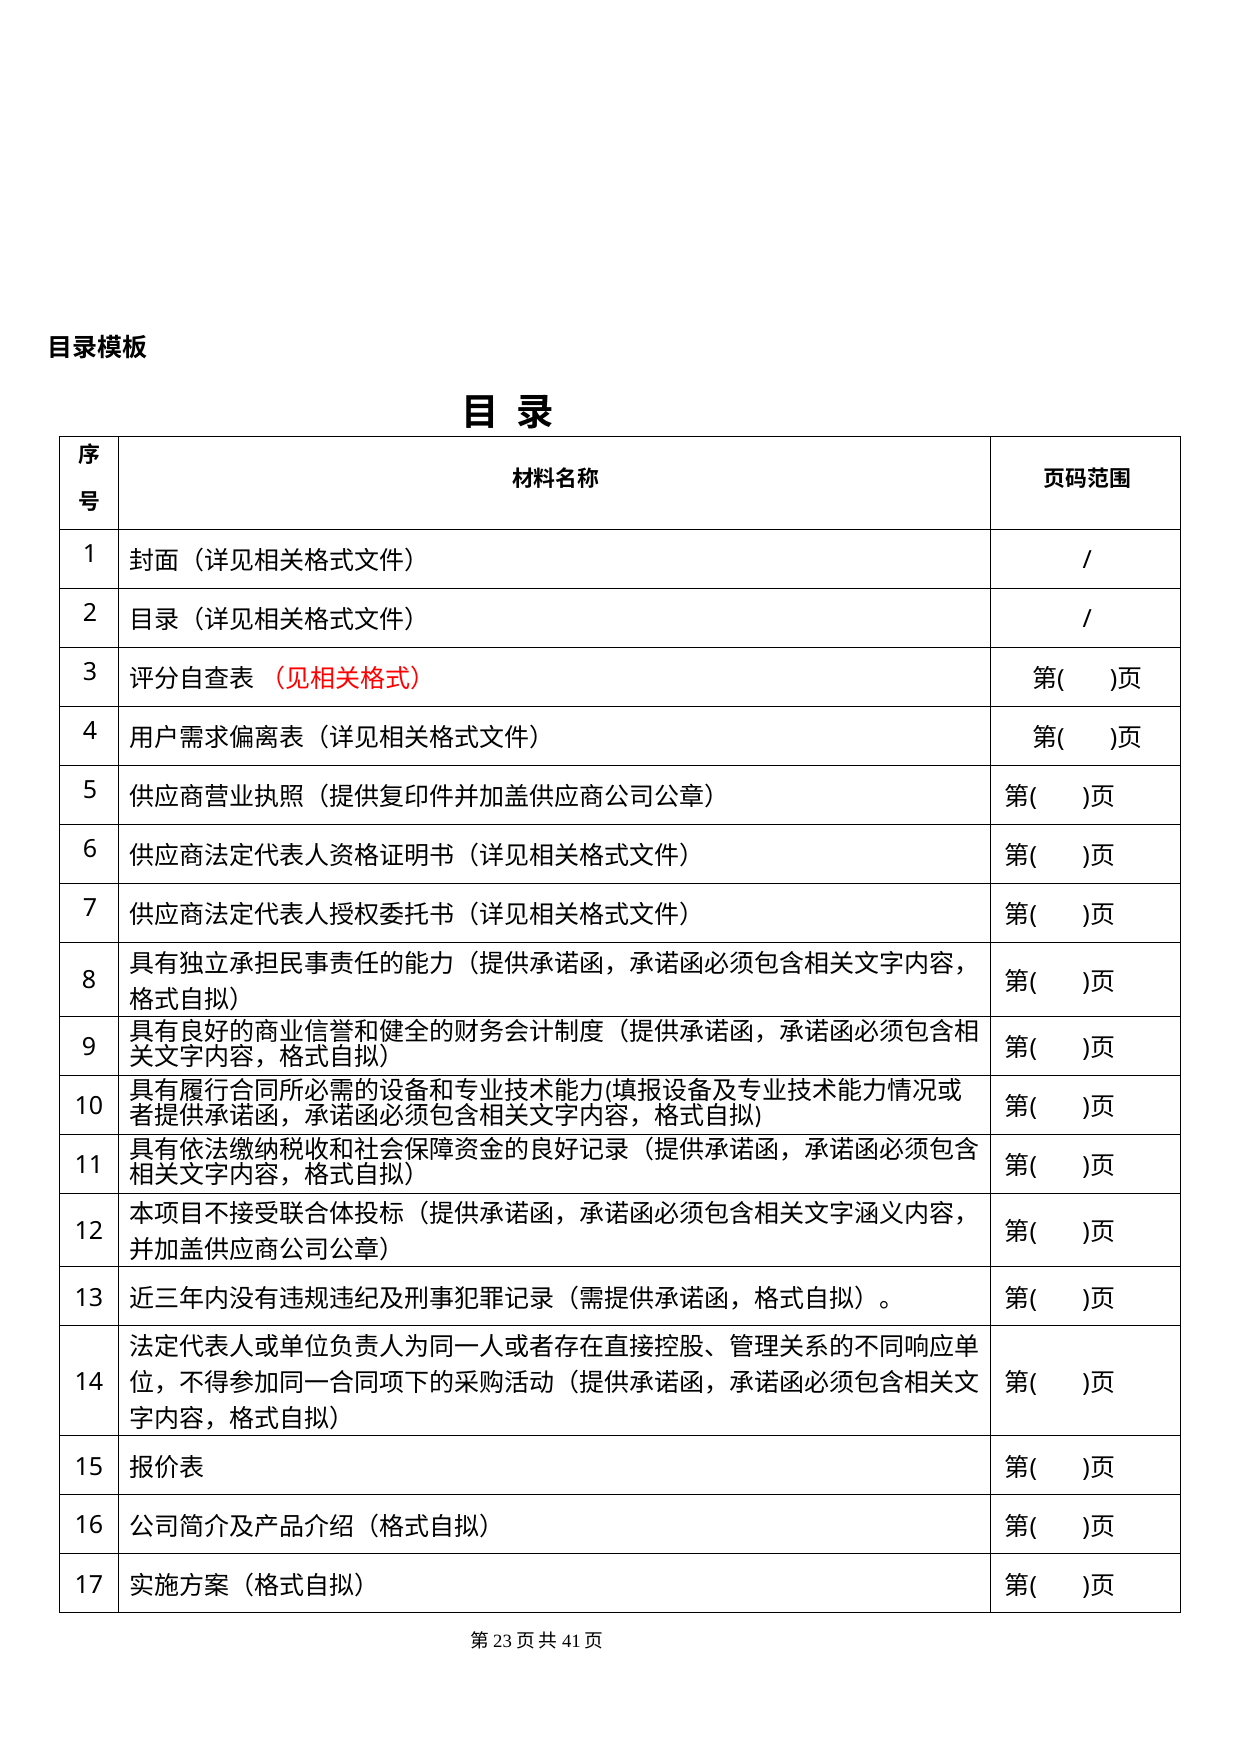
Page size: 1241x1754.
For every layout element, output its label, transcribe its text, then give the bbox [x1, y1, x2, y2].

table_cell 13 [60, 1267, 118, 1325]
table_cell 第( )页 [991, 943, 1180, 1016]
table_cell 公司简介及产品介绍（格式自拟） [119, 1495, 990, 1553]
table_cell 第( )页 [991, 884, 1180, 942]
table_cell 近三年内没有违规违纪及刑事犯罪记录（需提供承诺函，格式自拟）。 [119, 1267, 990, 1325]
table_cell 7 [60, 884, 118, 942]
table_cell 2 [60, 589, 118, 647]
table_cell 11 [60, 1135, 118, 1193]
table_cell 15 [60, 1436, 118, 1494]
table_cell 用户需求偏离表（详见相关格式文件） [119, 707, 990, 765]
table_cell 第( )页 [991, 1194, 1180, 1266]
table_cell 3 [60, 648, 118, 706]
table_header 序号 [60, 437, 118, 528]
table_cell 封面（详见相关格式文件） [119, 530, 990, 588]
table_cell / [991, 530, 1180, 588]
table_cell 第( )页 [991, 1495, 1180, 1553]
table_header 页码范围 [991, 437, 1180, 528]
table_cell 第( )页 [991, 707, 1180, 765]
table_cell 供应商法定代表人资格证明书（详见相关格式文件） [119, 825, 990, 883]
table_cell 10 [60, 1076, 118, 1134]
table_cell / [991, 589, 1180, 647]
table_cell 评分自查表 （见相关格式） [119, 648, 990, 706]
table_cell 第( )页 [991, 1326, 1180, 1435]
table_cell 第( )页 [991, 1135, 1180, 1193]
table_cell 报价表 [119, 1436, 990, 1494]
text 目 录 [47, 382, 1193, 436]
table_cell 实施方案（格式自拟） [119, 1554, 990, 1612]
table_cell 供应商法定代表人授权委托书（详见相关格式文件） [119, 884, 990, 942]
table_cell 12 [60, 1194, 118, 1266]
table_cell 1 [60, 530, 118, 588]
table_cell 9 [60, 1017, 118, 1074]
table_cell 17 [60, 1554, 118, 1612]
table_cell 第( )页 [991, 766, 1180, 824]
table_header 材料名称 [119, 437, 990, 528]
table_cell 第( )页 [991, 1436, 1180, 1494]
table_cell 16 [60, 1495, 118, 1553]
table_cell 具有依法缴纳税收和社会保障资金的良好记录（提供承诺函，承诺函必须包含相关文字内容，格式自拟） [119, 1135, 990, 1193]
table_cell 具有履行合同所必需的设备和专业技术能力(填报设备及专业技术能力情况或者提供承诺函，承诺函必须包含相关文字内容，格式自拟) [119, 1076, 990, 1134]
table_cell 8 [60, 943, 118, 1016]
table_cell 具有独立承担民事责任的能力（提供承诺函，承诺函必须包含相关文字内容，格式自拟） [119, 943, 990, 1016]
table_cell 第( )页 [991, 1267, 1180, 1325]
table_cell 第( )页 [991, 1076, 1180, 1134]
table_cell 供应商营业执照（提供复印件并加盖供应商公司公章） [119, 766, 990, 824]
text 目录模板 [47, 327, 1193, 363]
table_cell 第( )页 [991, 648, 1180, 706]
table_cell 14 [60, 1326, 118, 1435]
table_cell 第( )页 [991, 1554, 1180, 1612]
table_cell 第( )页 [991, 1017, 1180, 1074]
table_cell 目录（详见相关格式文件） [119, 589, 990, 647]
table_cell 第( )页 [991, 825, 1180, 883]
table_cell 5 [60, 766, 118, 824]
table_cell 本项目不接受联合体投标（提供承诺函，承诺函必须包含相关文字涵义内容，并加盖供应商公司公章） [119, 1194, 990, 1266]
table_cell 具有良好的商业信誉和健全的财务会计制度（提供承诺函，承诺函必须包含相关文字内容，格式自拟） [119, 1017, 990, 1074]
table_cell 法定代表人或单位负责人为同一人或者存在直接控股、管理关系的不同响应单位，不得参加同一合同项下的采购活动（提供承诺函，承诺函必须包含相关文字内容，格式自拟） [119, 1326, 990, 1435]
table_cell 4 [60, 707, 118, 765]
table_cell 6 [60, 825, 118, 883]
